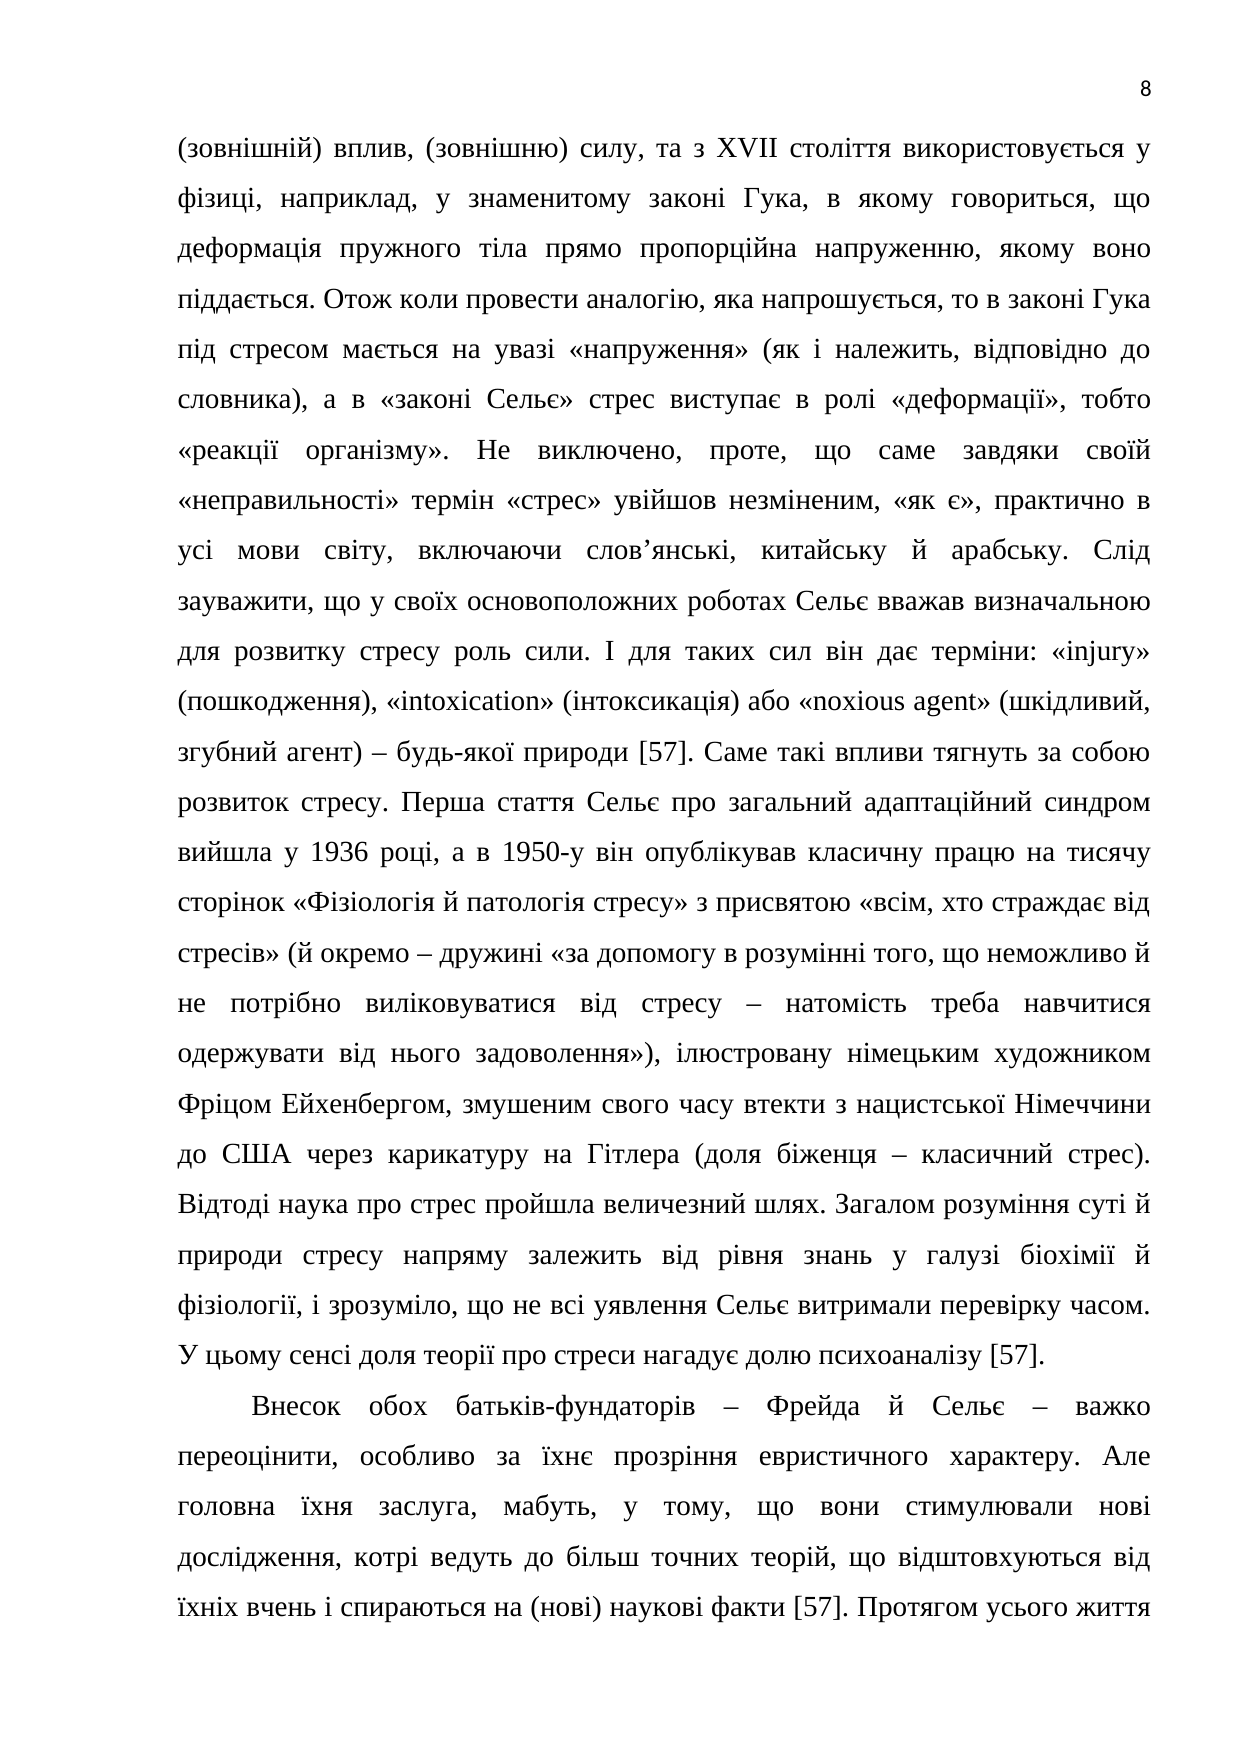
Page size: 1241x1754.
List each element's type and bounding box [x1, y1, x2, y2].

text [177, 130, 1152, 1371]
text [177, 1388, 1152, 1622]
